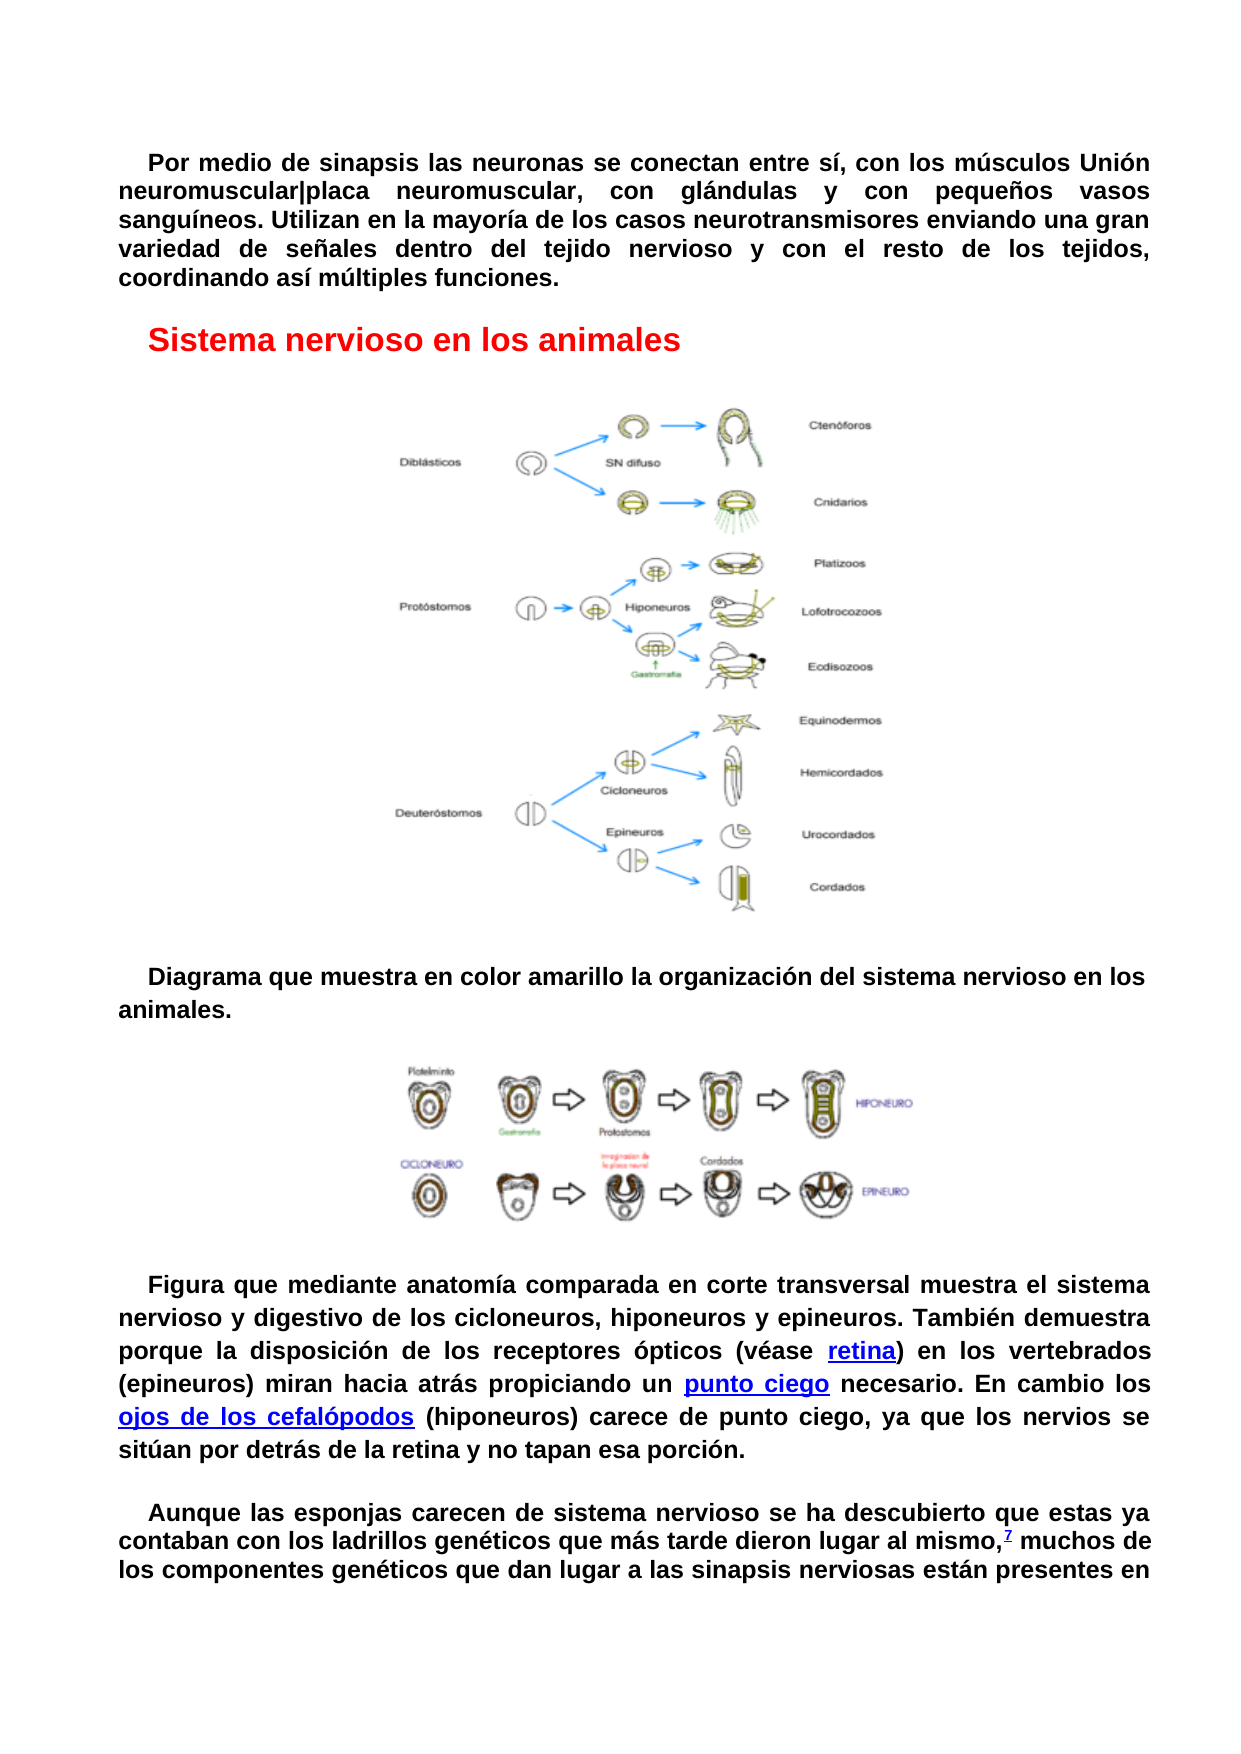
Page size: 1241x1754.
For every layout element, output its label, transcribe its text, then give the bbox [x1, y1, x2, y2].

subtitle Sistema nervioso en los animales [118, 321, 1152, 359]
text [118, 1498, 1152, 1584]
picture [372, 388, 928, 937]
text Figura que mediante anatomía comparada en corte transversal muestra el sistema nervioso y digestivo de los cicloneuros, hiponeuros y epineuros. También demuestra porque la disposición de los receptores ópticos (véase retina) en los vertebrados (epineuros) miran hacia atrás propiciando un punto ciego necesario. En cambio los ojos de los cefalópodos (hiponeuros) carece de punto ciego, ya que los nervios se sitúan por detrás de la retina y no tapan esa porción. [118, 1270, 1152, 1464]
text Por medio de sinapsis las neuronas se conectan entre sí, con los músculos Unión neuromuscular|placa neuromuscular, con glándulas y con pequeños vasos sanguíneos. Utilizan en la mayoría de los casos neurotransmisores enviando una gran variedad de señales dentro del tejido nervioso y con el resto de los tejidos, coordinando así múltiples funciones. [118, 148, 1152, 291]
picture [376, 1048, 924, 1246]
text Diagrama que muestra en color amarillo la organización del sistema nervioso en los animales. [118, 962, 1152, 1023]
